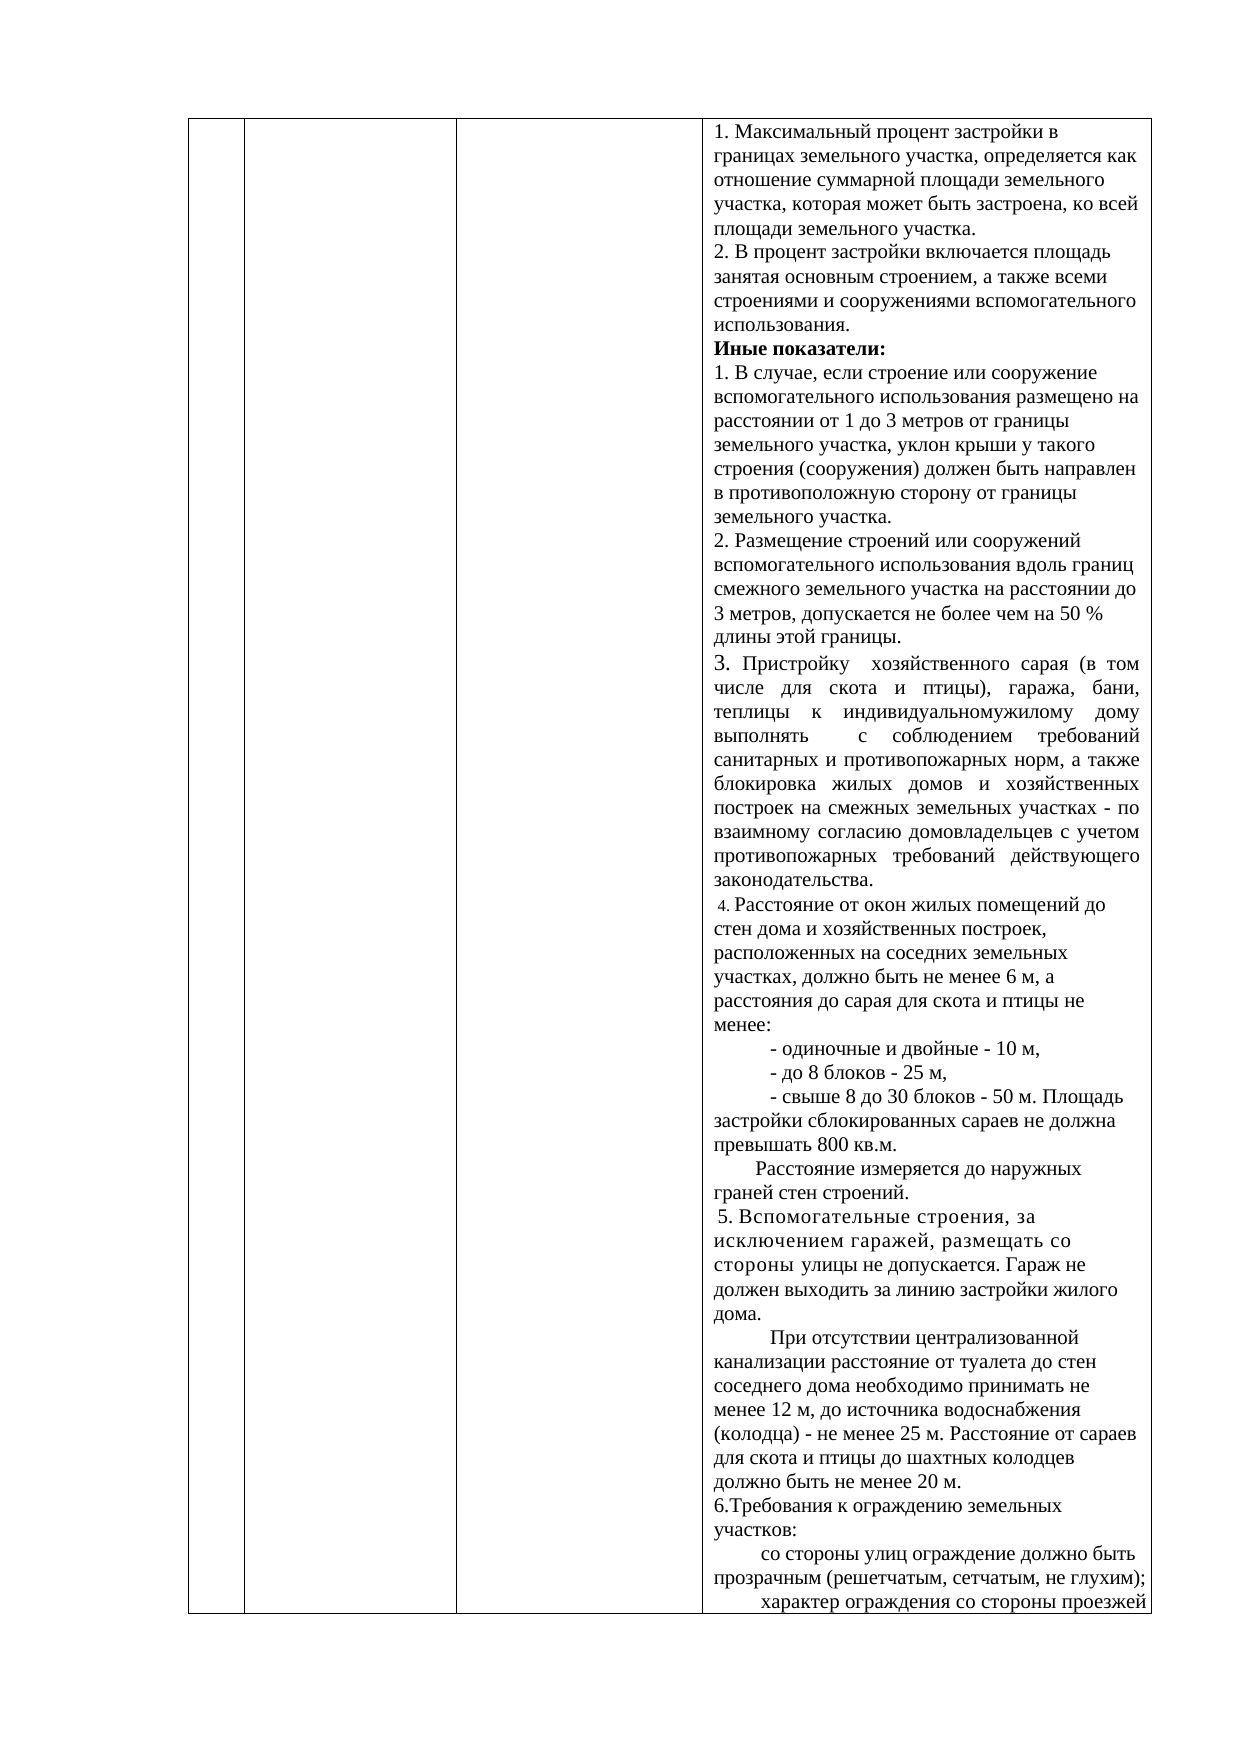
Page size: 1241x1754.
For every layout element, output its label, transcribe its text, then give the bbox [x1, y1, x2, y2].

table_cell 1 [189, 119, 244, 1613]
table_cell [245, 119, 456, 1613]
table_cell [703, 119, 1151, 1613]
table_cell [457, 119, 702, 1613]
